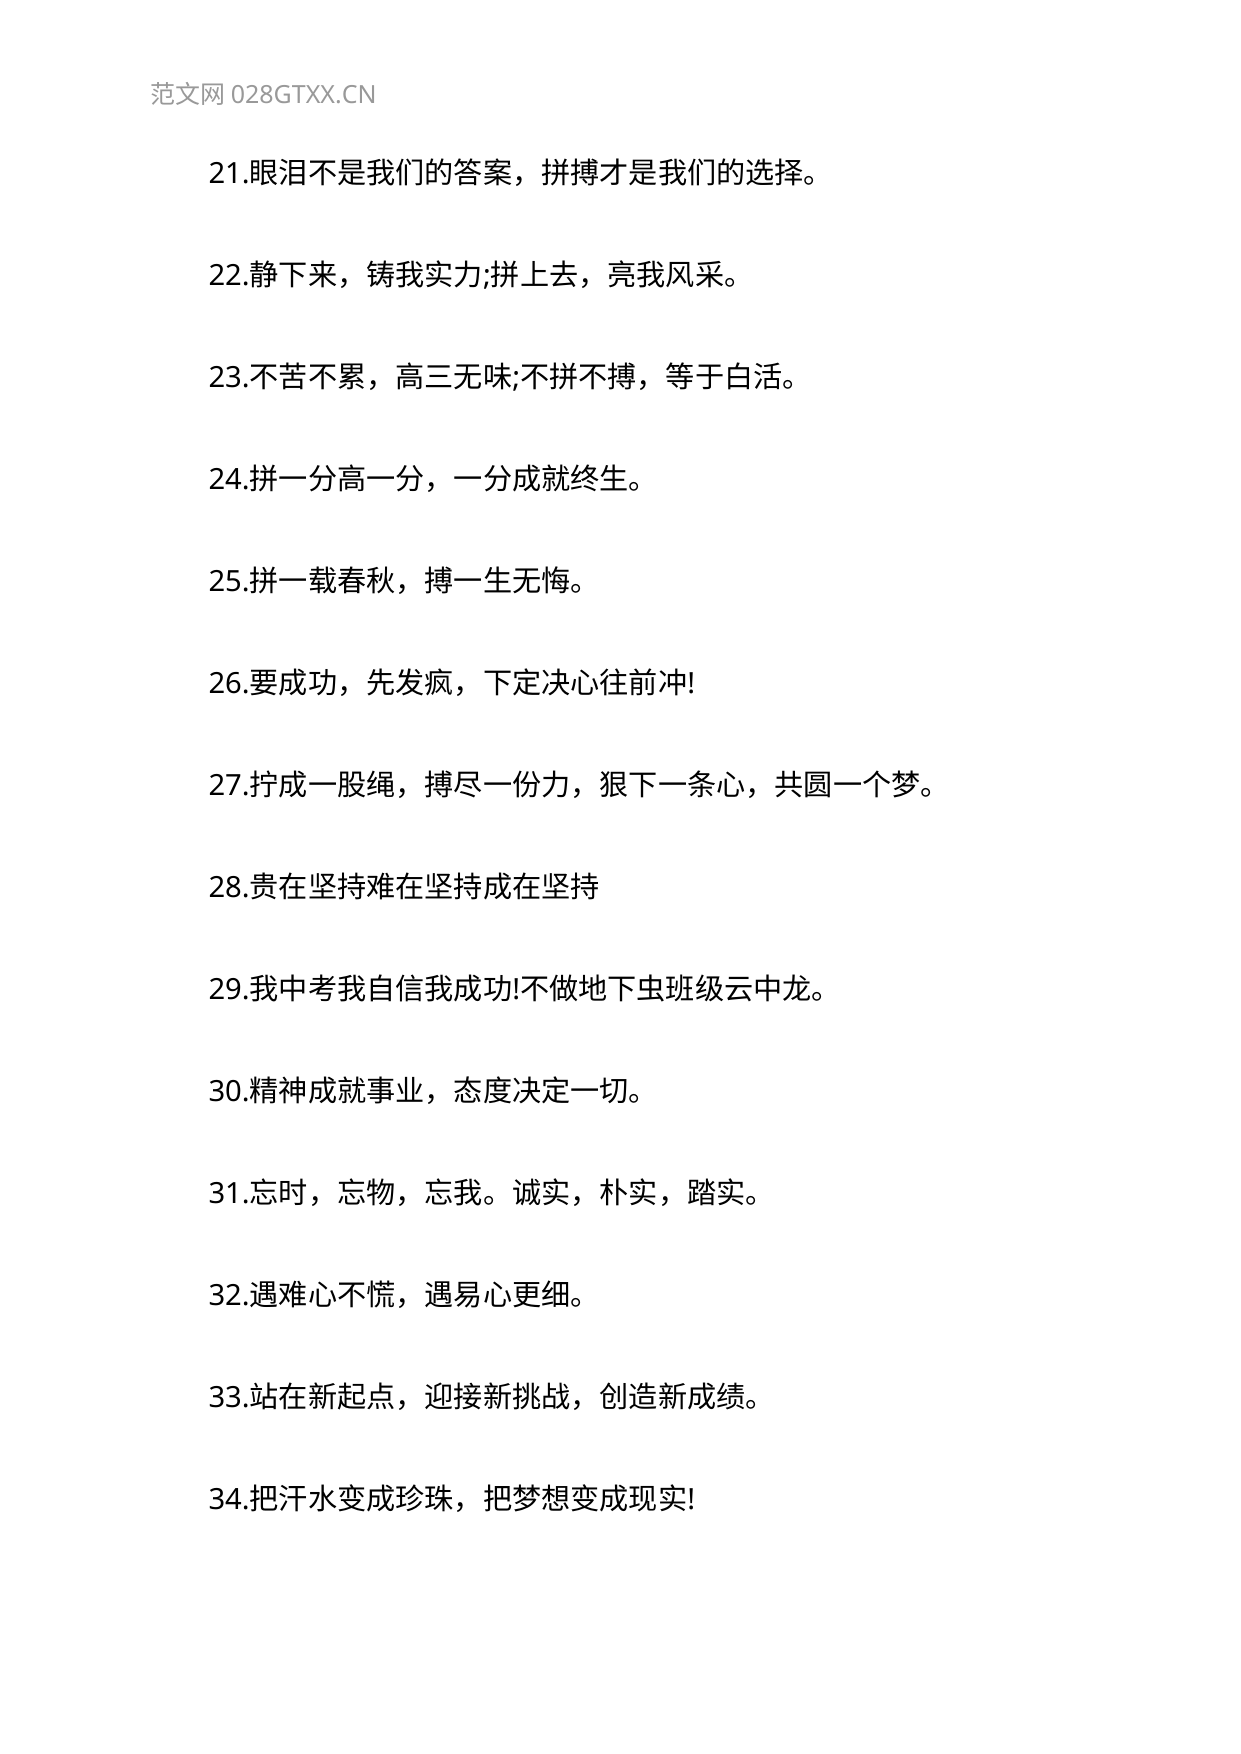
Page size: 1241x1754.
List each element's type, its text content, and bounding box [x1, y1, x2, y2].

text 29.我中考我自信我成功!不做地下虫班级云中龙。 [150, 966, 1090, 1008]
text 31.忘时，忘物，忘我。诚实，朴实，踏实。 [150, 1170, 1090, 1212]
text 27.拧成一股绳，搏尽一份力，狠下一条心，共圆一个梦。 [150, 762, 1090, 804]
text 25.拼一载春秋，搏一生无悔。 [150, 558, 1090, 600]
text 32.遇难心不慌，遇易心更细。 [150, 1272, 1090, 1314]
text 22.静下来，铸我实力;拼上去，亮我风采。 [150, 252, 1090, 294]
text 28.贵在坚持难在坚持成在坚持 [150, 864, 1090, 906]
text 24.拼一分高一分，一分成就终生。 [150, 456, 1090, 498]
text 23.不苦不累，高三无味;不拼不搏，等于白活。 [150, 354, 1090, 396]
text 33.站在新起点，迎接新挑战，创造新成绩。 [150, 1374, 1090, 1416]
text 30.精神成就事业，态度决定一切。 [150, 1068, 1090, 1110]
text 21.眼泪不是我们的答案，拼搏才是我们的选择。 [150, 150, 1090, 192]
text 26.要成功，先发疯，下定决心往前冲! [150, 660, 1090, 702]
text 34.把汗水变成珍珠，把梦想变成现实! [150, 1476, 1090, 1518]
